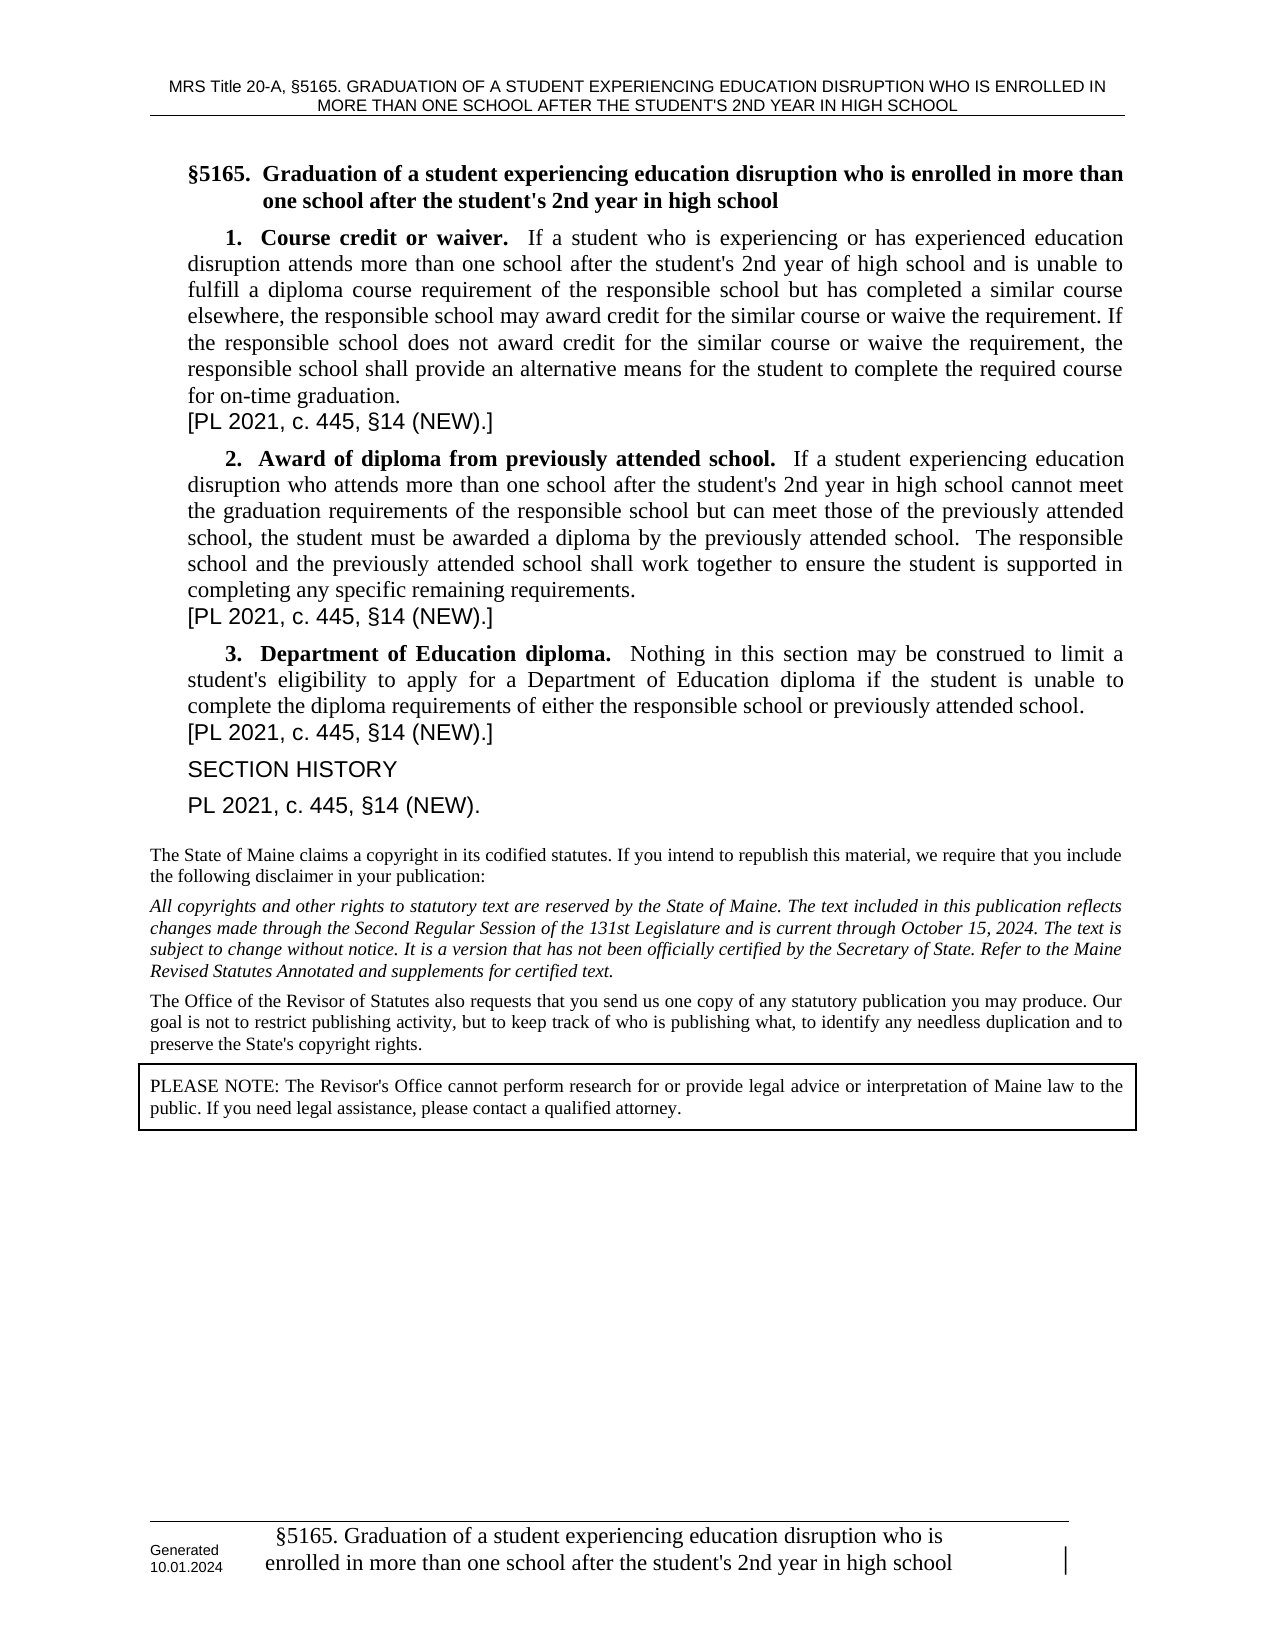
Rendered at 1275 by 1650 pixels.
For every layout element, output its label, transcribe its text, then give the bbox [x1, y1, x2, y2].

text PLEASE NOTE: The Revisor's Office cannot perform research for or provide legal advice or interpretation of Maine law to the public. If you need legal assistance, please contact a qualified attorney. [140, 1065, 1135, 1129]
text [PL 2021, c. 445, §14 (NEW).] [187, 603, 1125, 629]
text [PL 2021, c. 445, §14 (NEW).] [187, 408, 1125, 434]
text SECTION HISTORY [187, 756, 1125, 782]
text The Office of the Revisor of Statutes also requests that you send us one copy of any statutory publication you may produce. Our goal is not to restrict publishing activity, but to keep track of who is publishing what, to identify any needless duplication and to preserve the State's copyright rights. [150, 990, 1125, 1054]
text §5165. Graduation of a student experiencing education disruption who is enrolled in more than one school after the student's 2nd year in high school [187, 160, 1125, 213]
text PL 2021, c. 445, §14 (NEW). [187, 792, 1125, 819]
text The State of Maine claims a copyright in its codified statutes. If you intend to republish this material, we require that you include the following disclaimer in your publication: [150, 844, 1125, 887]
text 3. Department of Education diploma. Nothing in this section may be construed to limit a student's eligibility to apply for a Department of Education diploma if the student is unable to complete the diploma requirements of either the responsible school or previously attended school. [187, 640, 1125, 719]
text 2. Award of diploma from previously attended school. If a student experiencing education disruption who attends more than one school after the student's 2nd year in high school cannot meet the graduation requirements of the responsible school but can meet those of the previously attended school, the student must be awarded a diploma by the previously attended school. The responsible school and the previously attended school shall work together to ensure the student is supported in completing any specific remaining requirements. [187, 445, 1125, 603]
text [PL 2021, c. 445, §14 (NEW).] [187, 719, 1125, 745]
text 1. Course credit or waiver. If a student who is experiencing or has experienced education disruption attends more than one school after the student's 2nd year of high school and is unable to fulfill a diploma course requirement of the responsible school but has completed a similar course elsewhere, the responsible school may award credit for the similar course or waive the requirement. If the responsible school does not award credit for the similar course or waive the requirement, the responsible school shall provide an alternative means for the student to complete the required course for on-time graduation. [187, 223, 1125, 408]
text All copyrights and other rights to statutory text are reserved by the State of Maine. The text included in this publication reflects changes made through the Second Regular Session of the 131st Legislature and is current through October 15, 2024 . The text is subject to change without notice. It is a version that has not been officially certified by the Secretary of State. Refer to the Maine Revised Statutes Annotated and supplements for certified text. [150, 895, 1125, 981]
